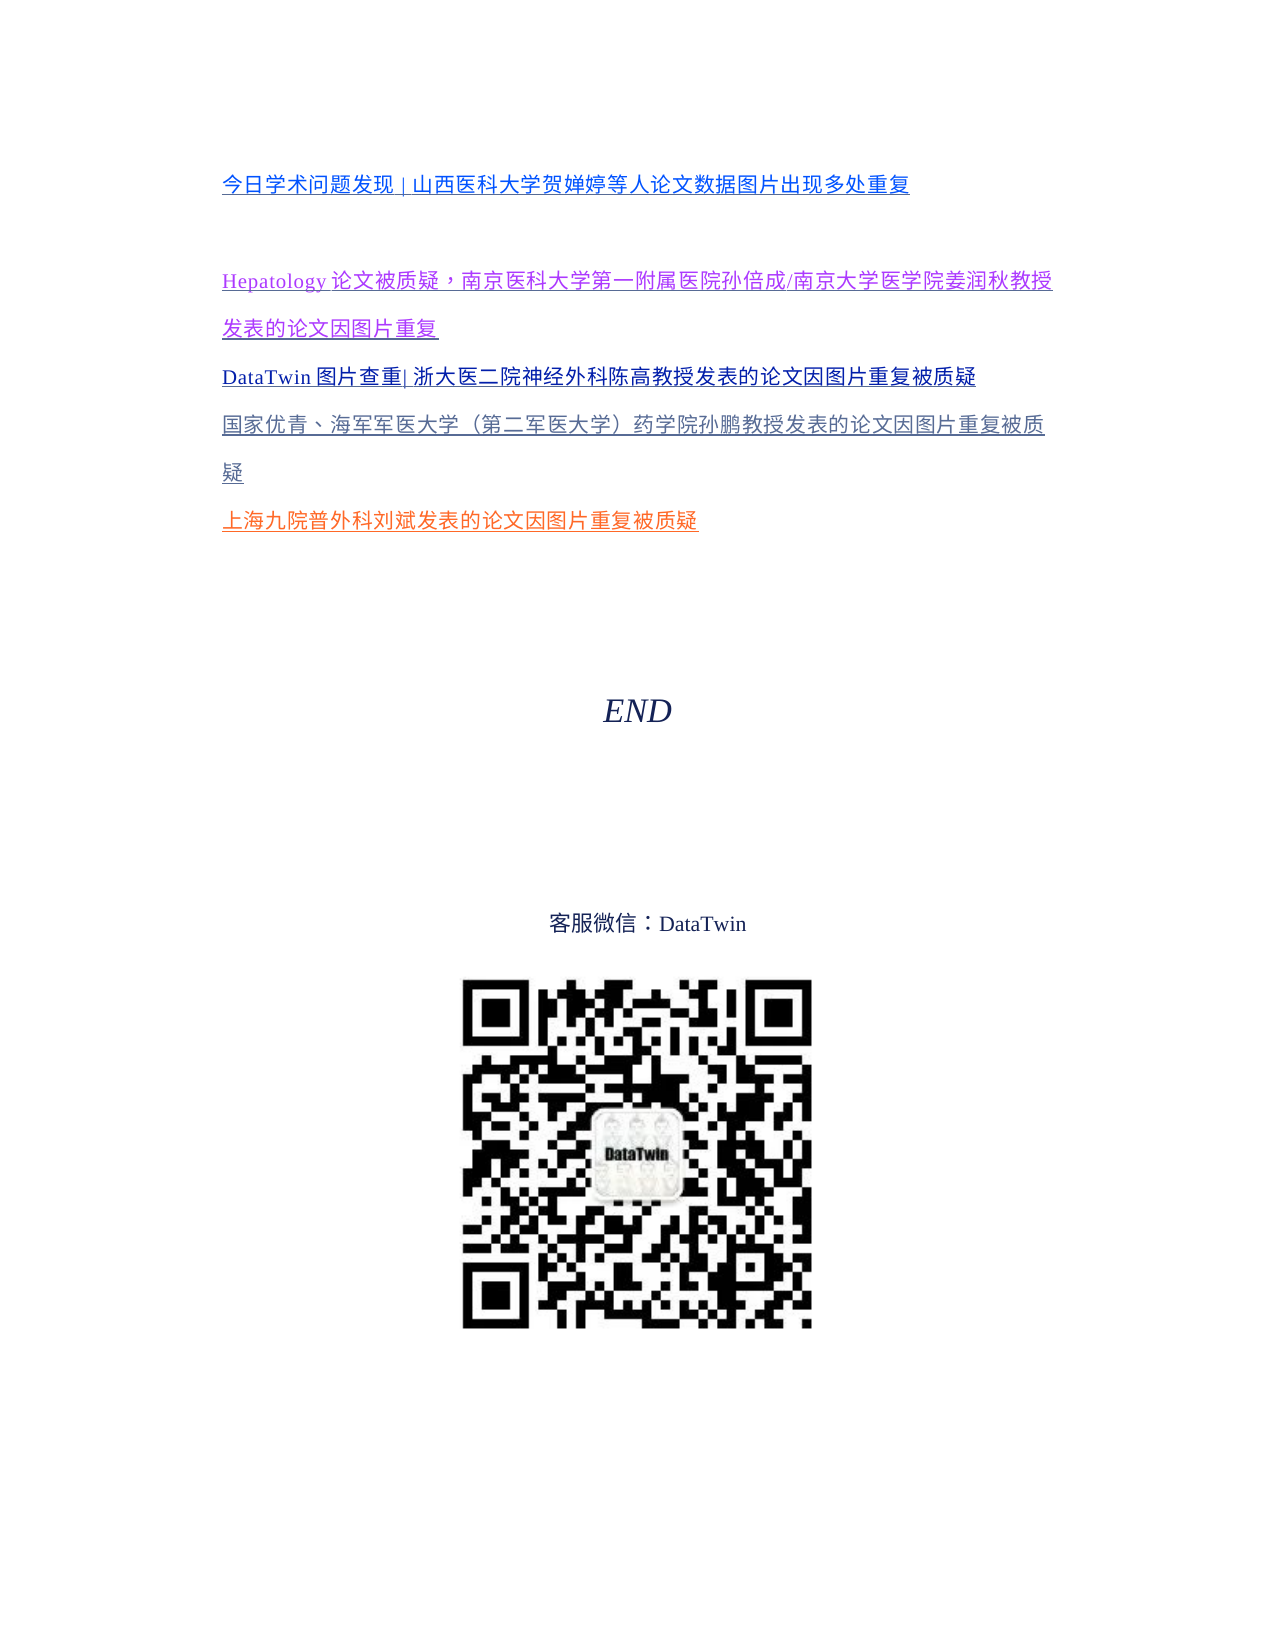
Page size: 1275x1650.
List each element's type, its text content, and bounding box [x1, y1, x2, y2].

text Hepatology论文被质疑，南京医科大学第一附属医院孙倍成/南京大学医学院姜润秋教授发表的论文因图片重复 [222, 246, 1053, 290]
text Hepatology论文被质疑，南京医科大学第一附属医院孙倍成/南京大学医学院姜润秋教授发表的论文因图片重复 [222, 291, 1053, 342]
text END [227, 685, 1048, 730]
text 上海九院普外科刘斌发表的论文因图片重复被质疑 [222, 487, 1053, 535]
text 客服微信：DataTwin [222, 897, 1053, 937]
text DataTwin图片查重| 浙大医二院神经外科陈高教授发表的论文因图片重复被质疑 [222, 342, 1053, 391]
text 今日学术问题发现 | 山西医科大学贺婵婷等人论文数据图片出现多处重复 [222, 150, 1053, 198]
text 国家优青、海军军医大学（第二军医大学）药学院孙鹏教授发表的论文因图片重复被质疑 [222, 391, 1053, 487]
picture [436, 953, 839, 1357]
